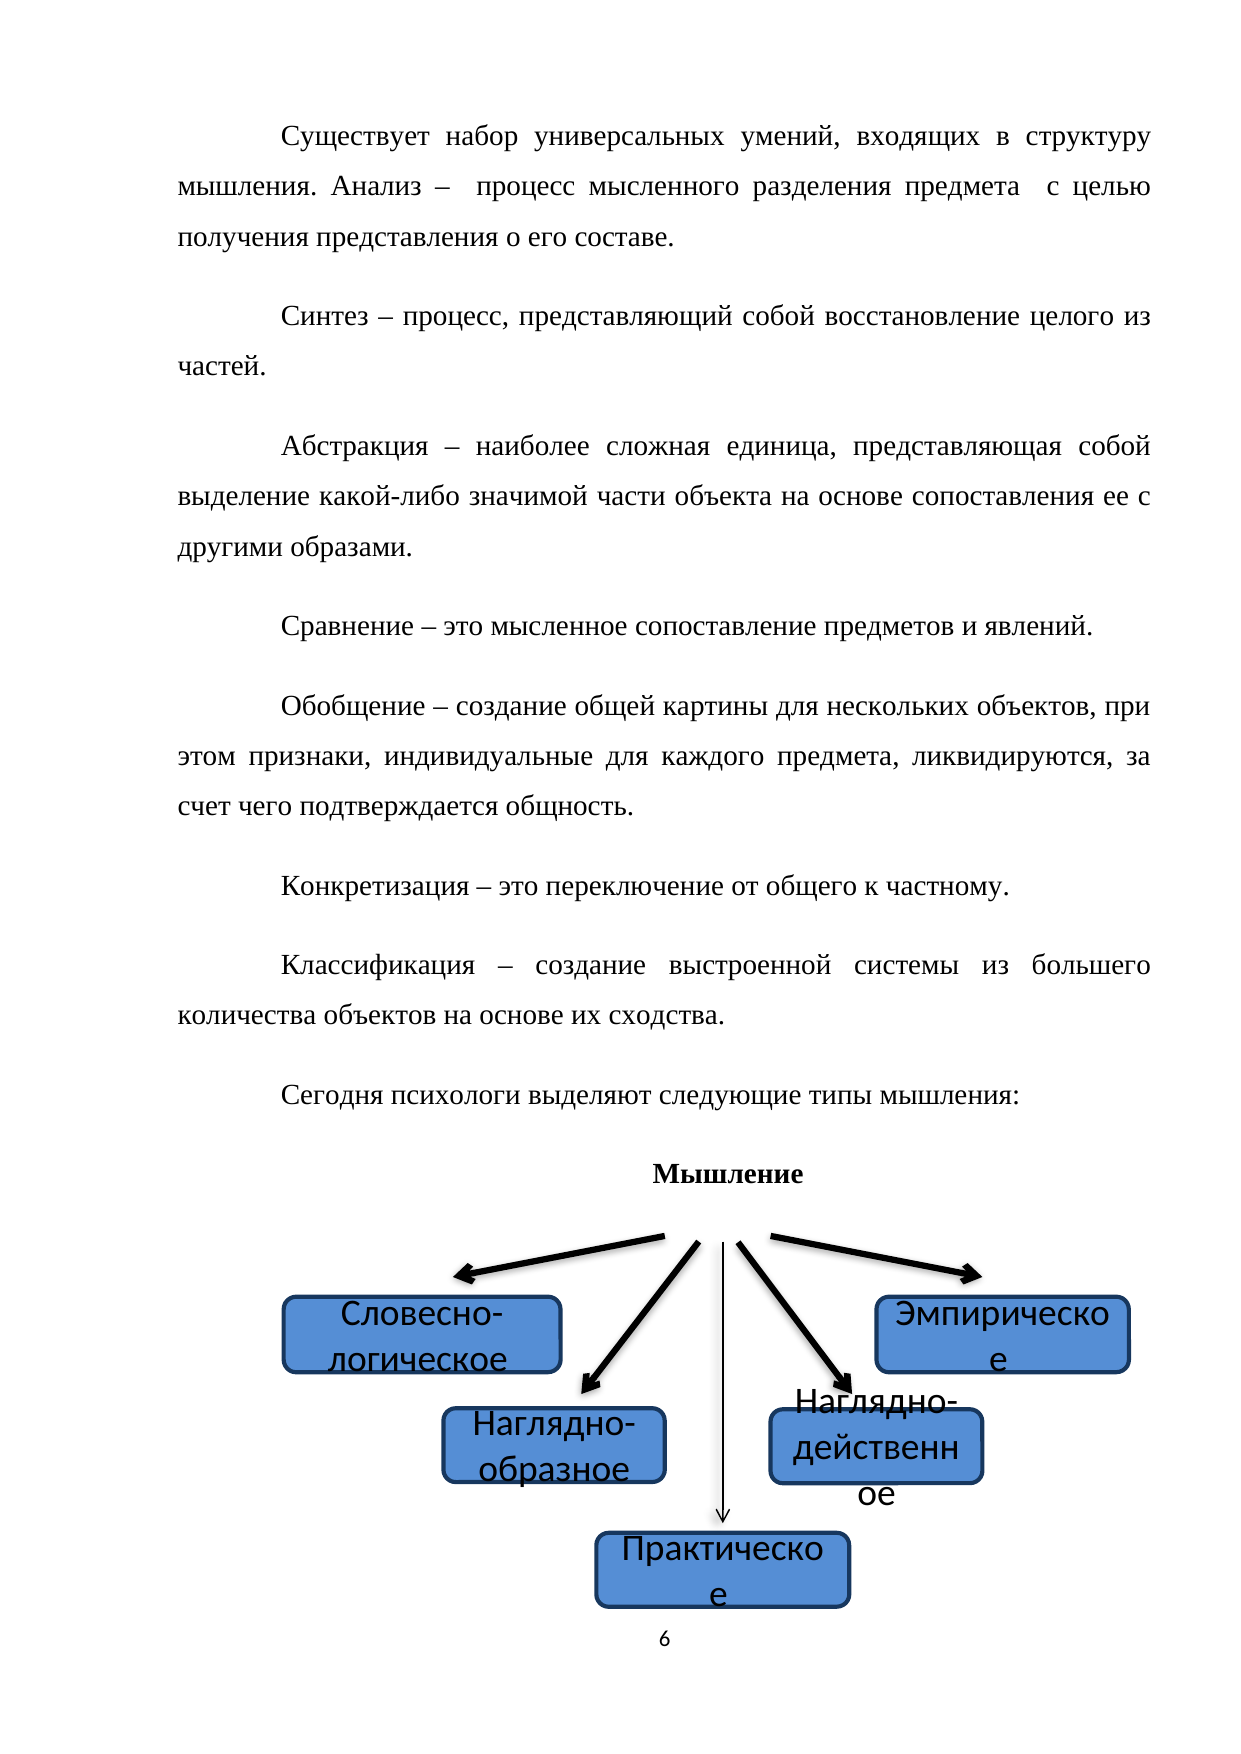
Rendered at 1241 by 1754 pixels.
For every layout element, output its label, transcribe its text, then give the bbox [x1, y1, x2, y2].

text Конкретизация – это переключение от общего к частному. [177, 868, 1152, 901]
text Существует набор универсальных умений, входящих в структуру мышления. Анализ – процесс мысленного разделения предмета с целью получения представления о его составе. [177, 118, 1152, 252]
text Сравнение – это мысленное сопоставление предметов и явлений. [177, 608, 1152, 642]
text Обобщение – создание общей картины для нескольких объектов, при этом признаки, индивидуальные для каждого предмета, ликвидируются, за счет чего подтверждается общность. [177, 688, 1152, 822]
text Сегодня психологи выделяют следующие типы мышления: [177, 1077, 1152, 1111]
text Синтез – процесс, представляющий собой восстановление целого из частей. [177, 298, 1152, 382]
text Классификация – создание выстроенной системы из большего количества объектов на основе их сходства. [177, 947, 1152, 1031]
text Мышление [177, 1156, 1152, 1190]
text Абстракция – наиболее сложная единица, представляющая собой выделение какой-либо значимой части объекта на основе сопоставления ее с другими образами. [177, 428, 1152, 562]
